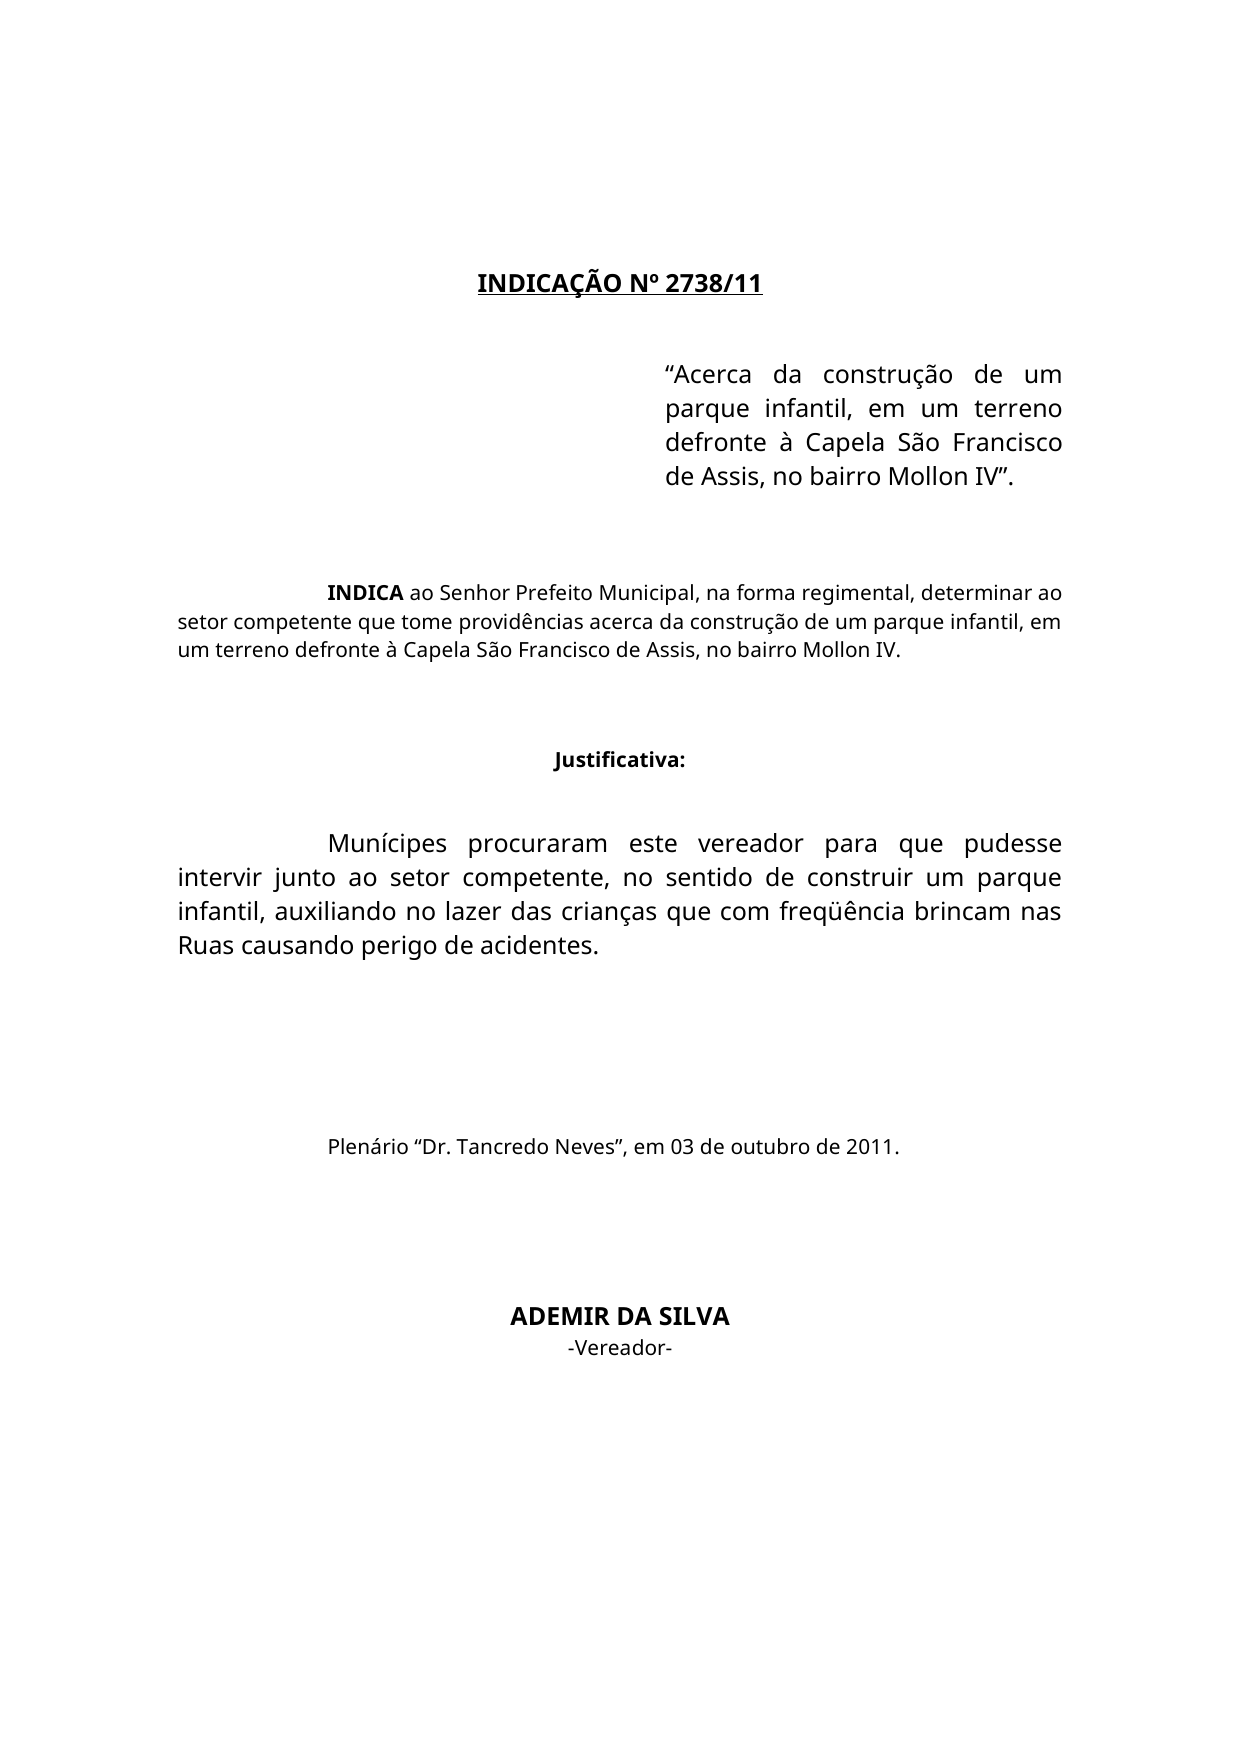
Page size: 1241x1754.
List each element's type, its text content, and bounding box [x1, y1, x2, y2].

text Plenário “Dr. Tancredo Neves”, em 03 de outubro de 2011. [177, 1132, 1063, 1160]
text Justificativa: [177, 745, 1063, 774]
text -Vereador- [177, 1333, 1063, 1361]
text “Acerca da construção de um parque infantil, em um terreno defronte à Capela São Francisco de Assis, no bairro Mollon IV”. [665, 357, 1063, 493]
title INDICAÇÃO Nº 2738/11 [177, 266, 1063, 300]
subtitle ADEMIR DA SILVA [177, 1299, 1063, 1333]
text Munícipes procuraram este vereador para que pudesse intervir junto ao setor competente, no sentido de construir um parque infantil, auxiliando no lazer das crianças que com freqüência brincam nas Ruas causando perigo de acidentes. [177, 826, 1063, 962]
text INDICA ao Senhor Prefeito Municipal, na forma regimental, determinar ao setor competente que tome providências acerca da construção de um parque infantil, em um terreno defronte à Capela São Francisco de Assis, no bairro Mollon IV. [177, 578, 1063, 664]
